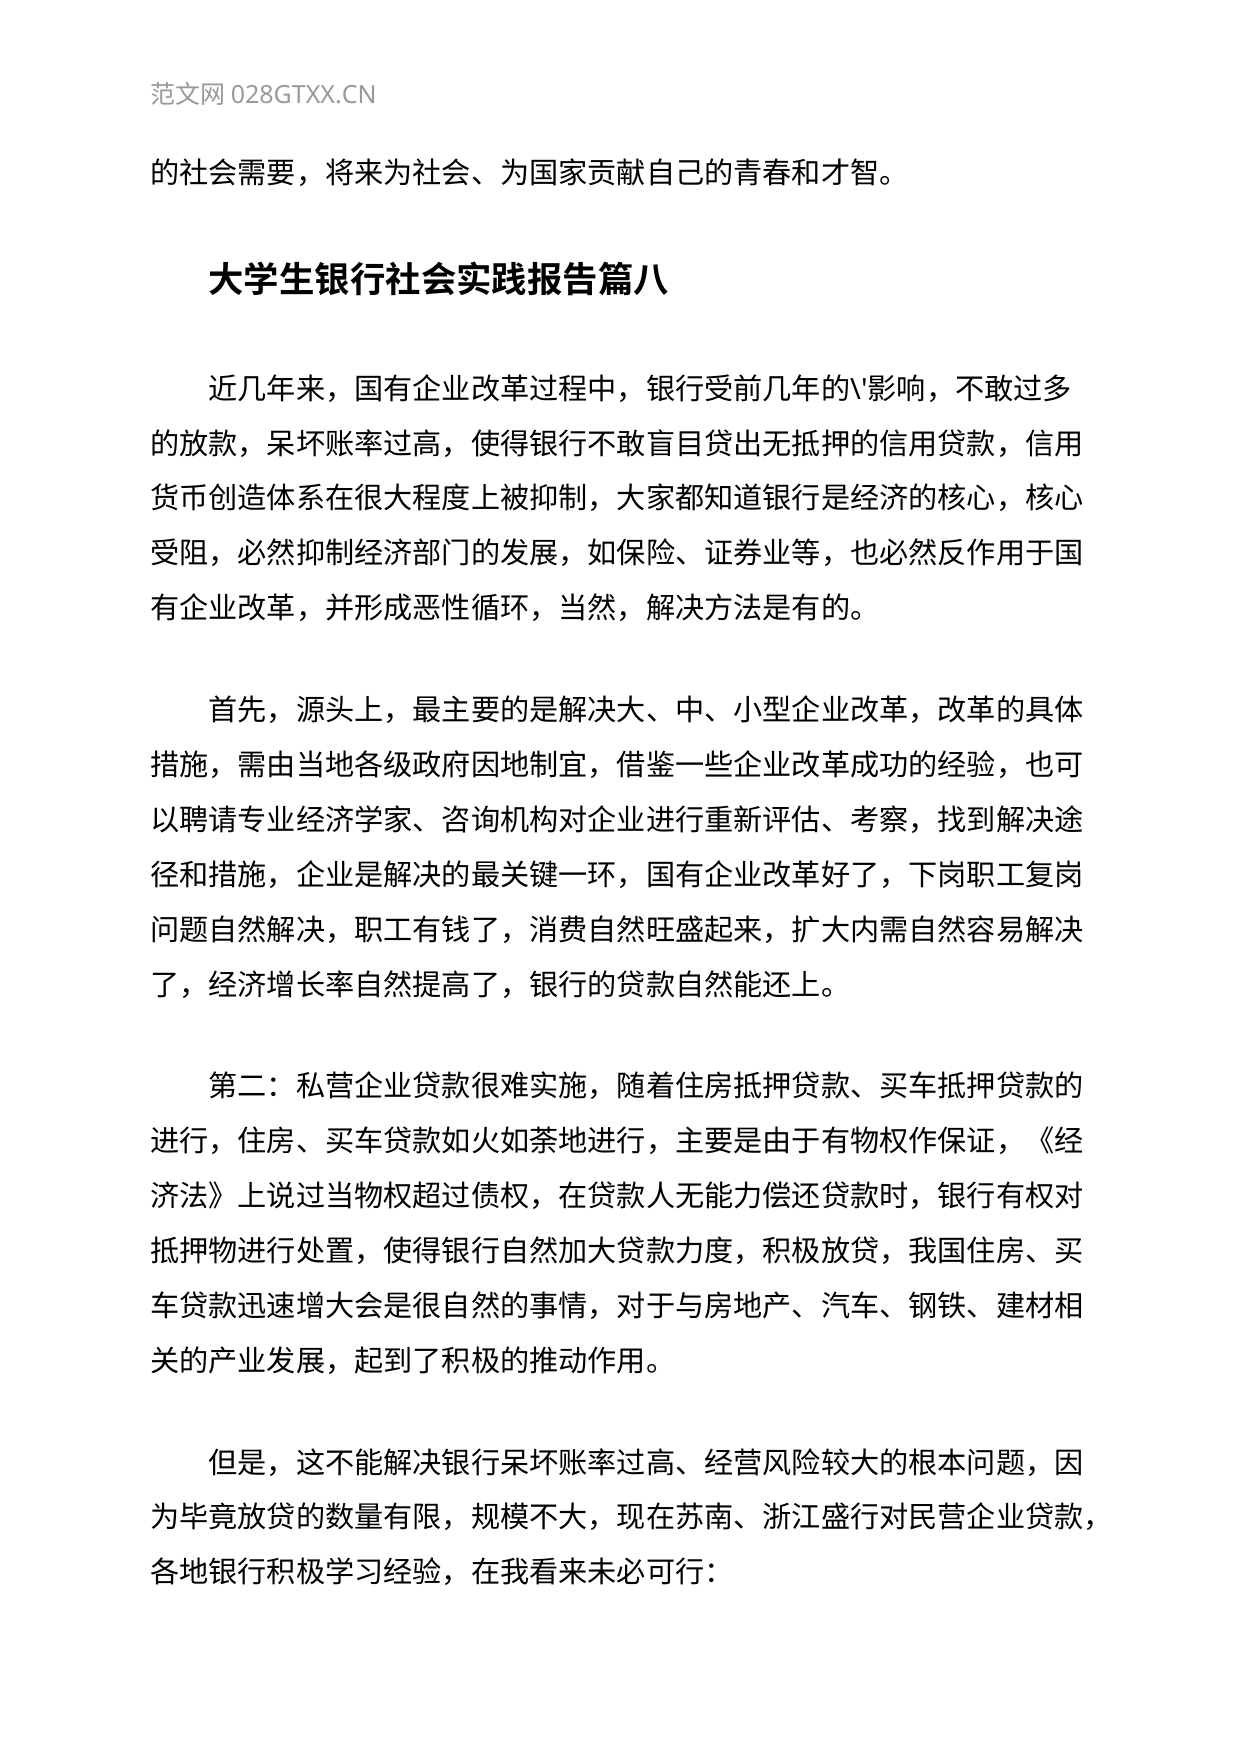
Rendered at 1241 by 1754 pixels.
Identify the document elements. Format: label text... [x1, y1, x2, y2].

text 首先，源头上，最主要的是解决大、中、小型企业改革，改革的具体措施，需由当地各级政府因地制宜，借鉴一些企业改革成功的经验，也可以聘请专业经济学家、咨询机构对企业进行重新评估、考察，找到解决途径和措施，企业是解决的最关键一环，国有企业改革好了，下岗职工复岗问题自然解决，职工有钱了，消费自然旺盛起来，扩大内需自然容易解决了，经济增长率自然提高了，银行的贷款自然能还上。 [150, 687, 1090, 1003]
text 第二：私营企业贷款很难实施，随着住房抵押贷款、买车抵押贷款的进行，住房、买车贷款如火如荼地进行，主要是由于有物权作保证，《经济法》上说过当物权超过债权，在贷款人无能力偿还贷款时，银行有权对抵押物进行处置，使得银行自然加大贷款力度，积极放贷，我国住房、买车贷款迅速增大会是很自然的事情，对于与房地产、汽车、钢铁、建材相关的产业发展，起到了积极的推动作用。 [150, 1063, 1090, 1380]
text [150, 150, 1090, 192]
text 大学生银行社会实践报告篇八 [150, 252, 1090, 303]
text 但是，这不能解决银行呆坏账率过高、经营风险较大的根本问题，因为毕竟放贷的数量有限，规模不大，现在苏南、浙江盛行对民营企业贷款，各地银行积极学习经验，在我看来未必可行： [150, 1439, 1090, 1591]
text 近几年来，国有企业改革过程中，银行受前几年的\'影响，不敢过多的放款，呆坏账率过高，使得银行不敢盲目贷出无抵押的信用贷款，信用货币创造体系在很大程度上被抑制，大家都知道银行是经济的核心，核心受阻，必然抑制经济部门的发展，如保险、证券业等，也必然反作用于国有企业改革，并形成恶性循环，当然，解决方法是有的。 [150, 365, 1090, 627]
